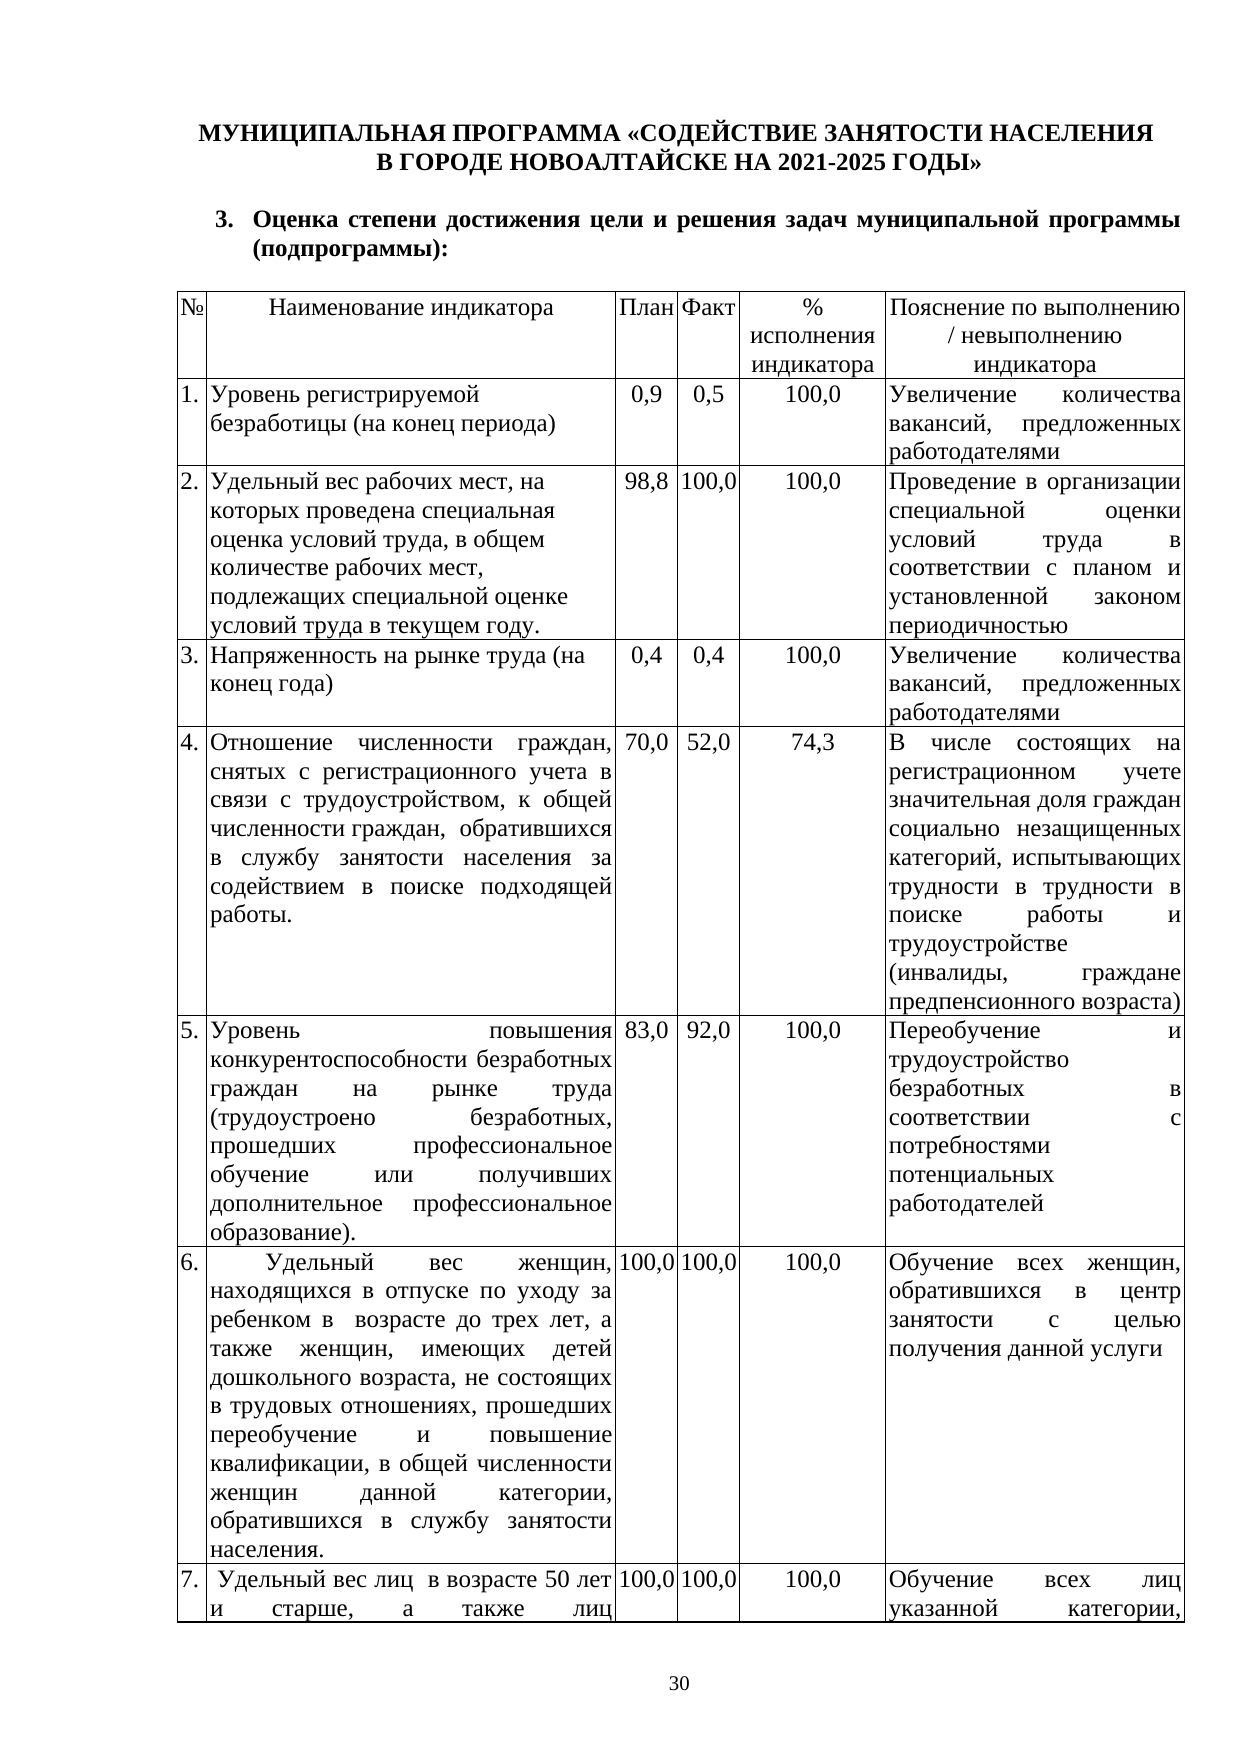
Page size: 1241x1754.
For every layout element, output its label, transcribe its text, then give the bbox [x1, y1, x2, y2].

table_cell [178, 1564, 206, 1621]
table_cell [207, 1564, 615, 1621]
table_cell 100,0 [678, 466, 739, 639]
table_cell Уровень регистрируемой безработицы (на конец периода) [207, 379, 615, 465]
table_header № [178, 292, 206, 378]
table_cell Уровень повышения конкурентоспособности безработных граждан на рынке труда (трудоустроено безработных, прошедших профессиональное обучение или получивших дополнительное профессиональное образование). [207, 1016, 615, 1246]
table_cell 98,8 [616, 466, 677, 639]
table_cell [178, 466, 206, 639]
table_cell 100,0 [740, 466, 885, 639]
table_header Наименование индикатора [207, 292, 615, 378]
table_cell 0,9 [616, 379, 677, 465]
table_cell 83,0 [616, 1016, 677, 1246]
table_cell Увеличение количества вакансий, предложенных работодателями [886, 640, 1184, 726]
table_cell [178, 640, 206, 726]
list Оценка степени достижения цели и решения задач муниципальной программы (подпрограммы): [215, 204, 1181, 262]
table_cell Напряженность на рынке труда (на конец года) [207, 640, 615, 726]
table_cell 92,0 [678, 1016, 739, 1246]
table_header План [616, 292, 677, 378]
table_cell 0,5 [678, 379, 739, 465]
table_header Пояснение по выполнению / невыполнению индикатора [886, 292, 1184, 378]
table_cell 70,0 [616, 727, 677, 1014]
table_cell Увеличение количества вакансий, предложенных работодателями [886, 379, 1184, 465]
table_cell 0,4 [678, 640, 739, 726]
table_cell 100,0 [740, 1016, 885, 1246]
table_cell Проведение в организации специальной оценки условий труда в соответствии с планом и установленной законом периодичностью [886, 466, 1184, 639]
table_cell 100,0 [616, 1564, 677, 1621]
table_cell В числе состоящих на регистрационном учете значительная доля граждан социально незащищенных категорий, испытывающих трудности в трудности в поиске работы и трудоустройстве (инвалиды, граждане предпенсионного возраста) [886, 727, 1184, 1014]
text МУНИЦИПАЛЬНАЯ ПРОГРАММА «СОДЕЙСТВИЕ ЗАНЯТОСТИ НАСЕЛЕНИЯ В ГОРОДЕ НОВОАЛТАЙСКЕ НА 2021-2025 ГОДЫ» [177, 118, 1181, 176]
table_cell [886, 1564, 1184, 1621]
table_header Факт [678, 292, 739, 378]
table_cell Обучение всех женщин, обратившихся в центр занятости с целью получения данной услуги [886, 1247, 1184, 1563]
table_cell Переобучение и трудоустройство безработных в соответствии с потребностями потенциальных работодателей [886, 1016, 1184, 1246]
table_cell [178, 727, 206, 1014]
table_cell Удельный вес рабочих мест, на которых проведена специальная оценка условий труда, в общем количестве рабочих мест, подлежащих специальной оценке условий труда в текущем году. [207, 466, 615, 639]
table_cell [178, 379, 206, 465]
table_cell 52,0 [678, 727, 739, 1014]
table_cell 100,0 [740, 1564, 885, 1621]
table_cell 100,0 [678, 1247, 739, 1563]
table_cell 100,0 [616, 1247, 677, 1563]
table_cell 100,0 [740, 379, 885, 465]
table_cell 74,3 [740, 727, 885, 1014]
table_cell Удельный вес женщин, находящихся в отпуске по уходу за ребенком в возрасте до трех лет, а также женщин, имеющих детей дошкольного возраста, не состоящих в трудовых отношениях, прошедших переобучение и повышение квалификации, в общей численности женщин данной категории, обратившихся в службу занятости населения. [207, 1247, 615, 1563]
table_cell 100,0 [740, 640, 885, 726]
table_cell 100,0 [740, 1247, 885, 1563]
table_header % исполнения индикатора [740, 292, 885, 378]
table_cell [178, 1247, 206, 1563]
table_cell Отношение численности граждан, снятых с регистрационного учета в связи с трудоустройством, к общей численности граждан, обратившихся в службу занятости населения за содействием в поиске подходящей работы. [207, 727, 615, 1014]
table_cell 100,0 [678, 1564, 739, 1621]
table_cell [178, 1016, 206, 1246]
table_cell 0,4 [616, 640, 677, 726]
